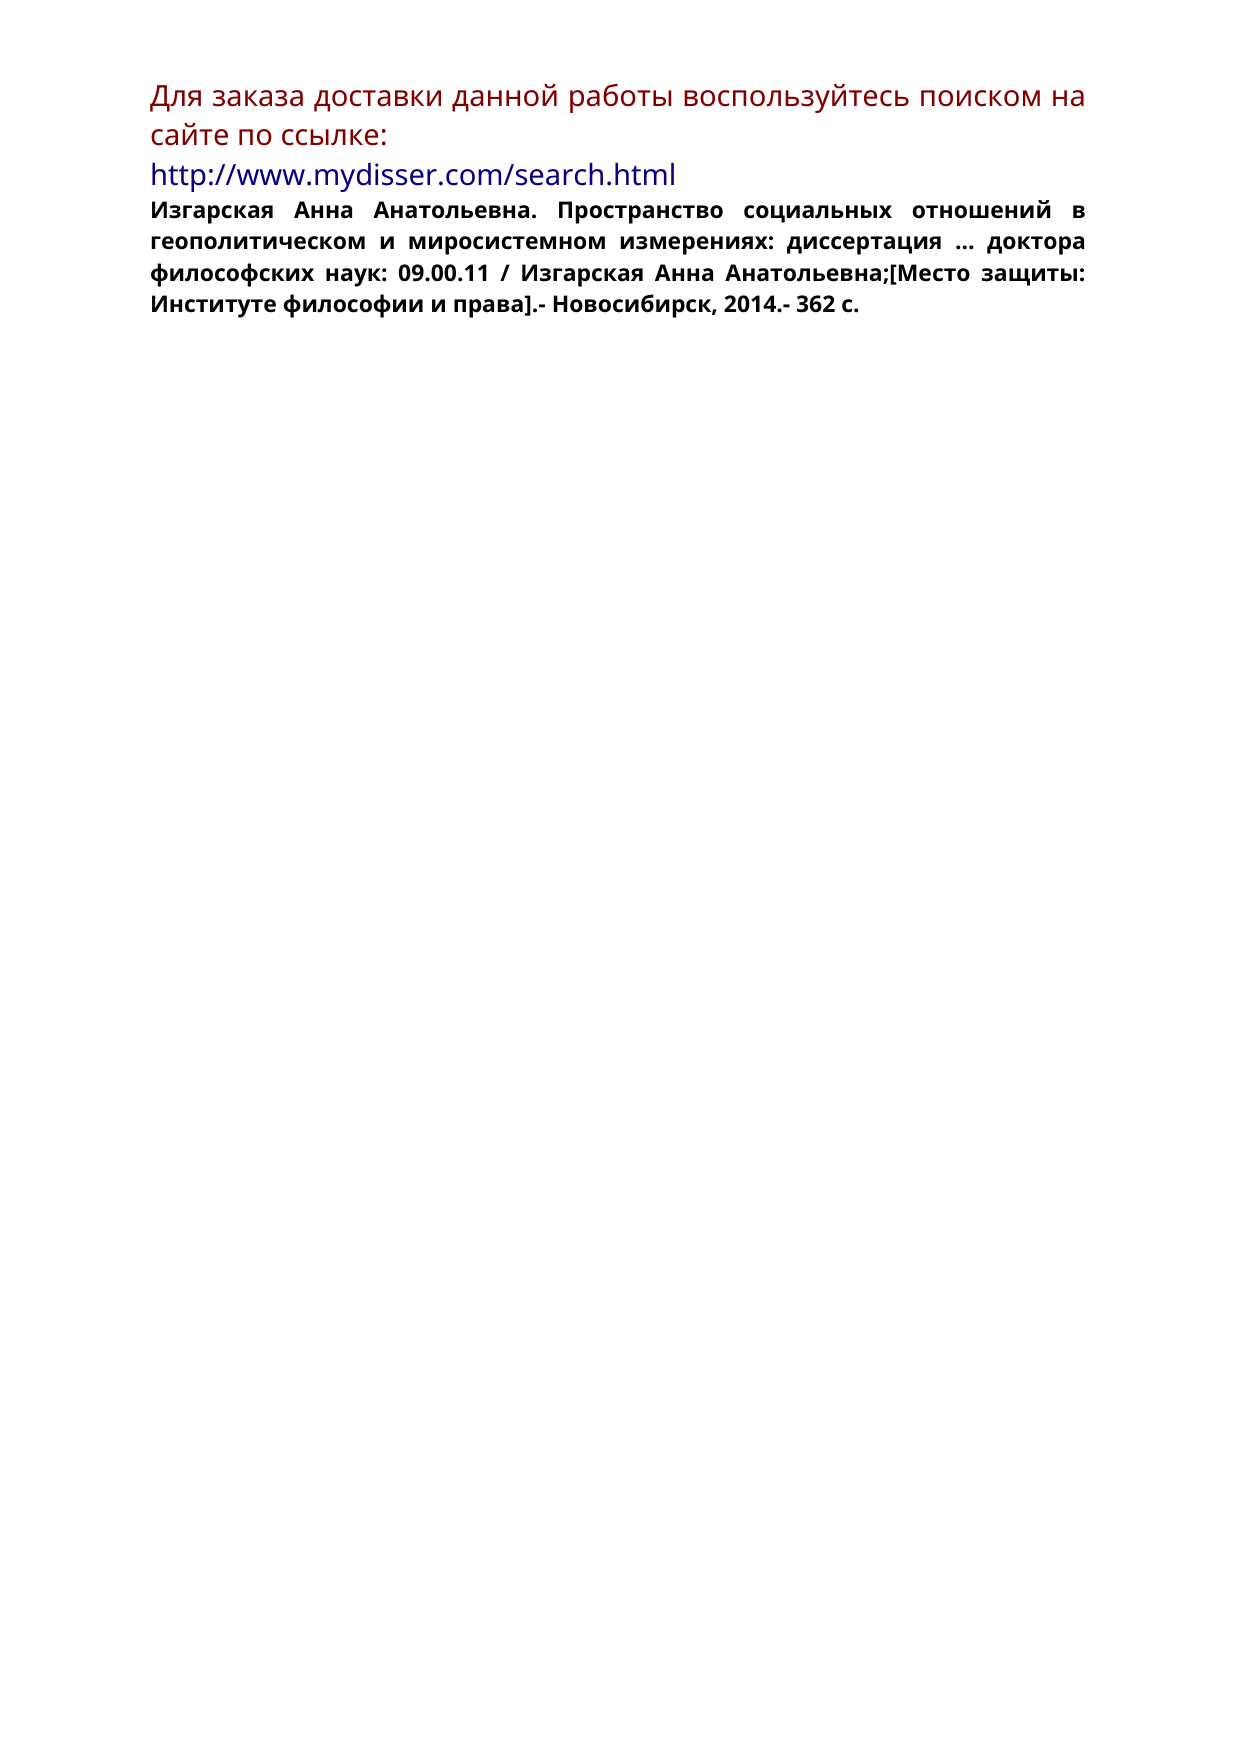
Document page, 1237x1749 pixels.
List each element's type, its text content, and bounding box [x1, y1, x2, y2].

text Изгарская Анна Анатольевна. Пространство социальных отношений в геополитическом и миросистемном измерениях: диссертация ... доктора философских наук: 09.00.11 / Изгарская Анна Анатольевна;[Место защиты: Институте философии и права].- Новосибирск, 2014.- 362 с. [150, 194, 1086, 319]
